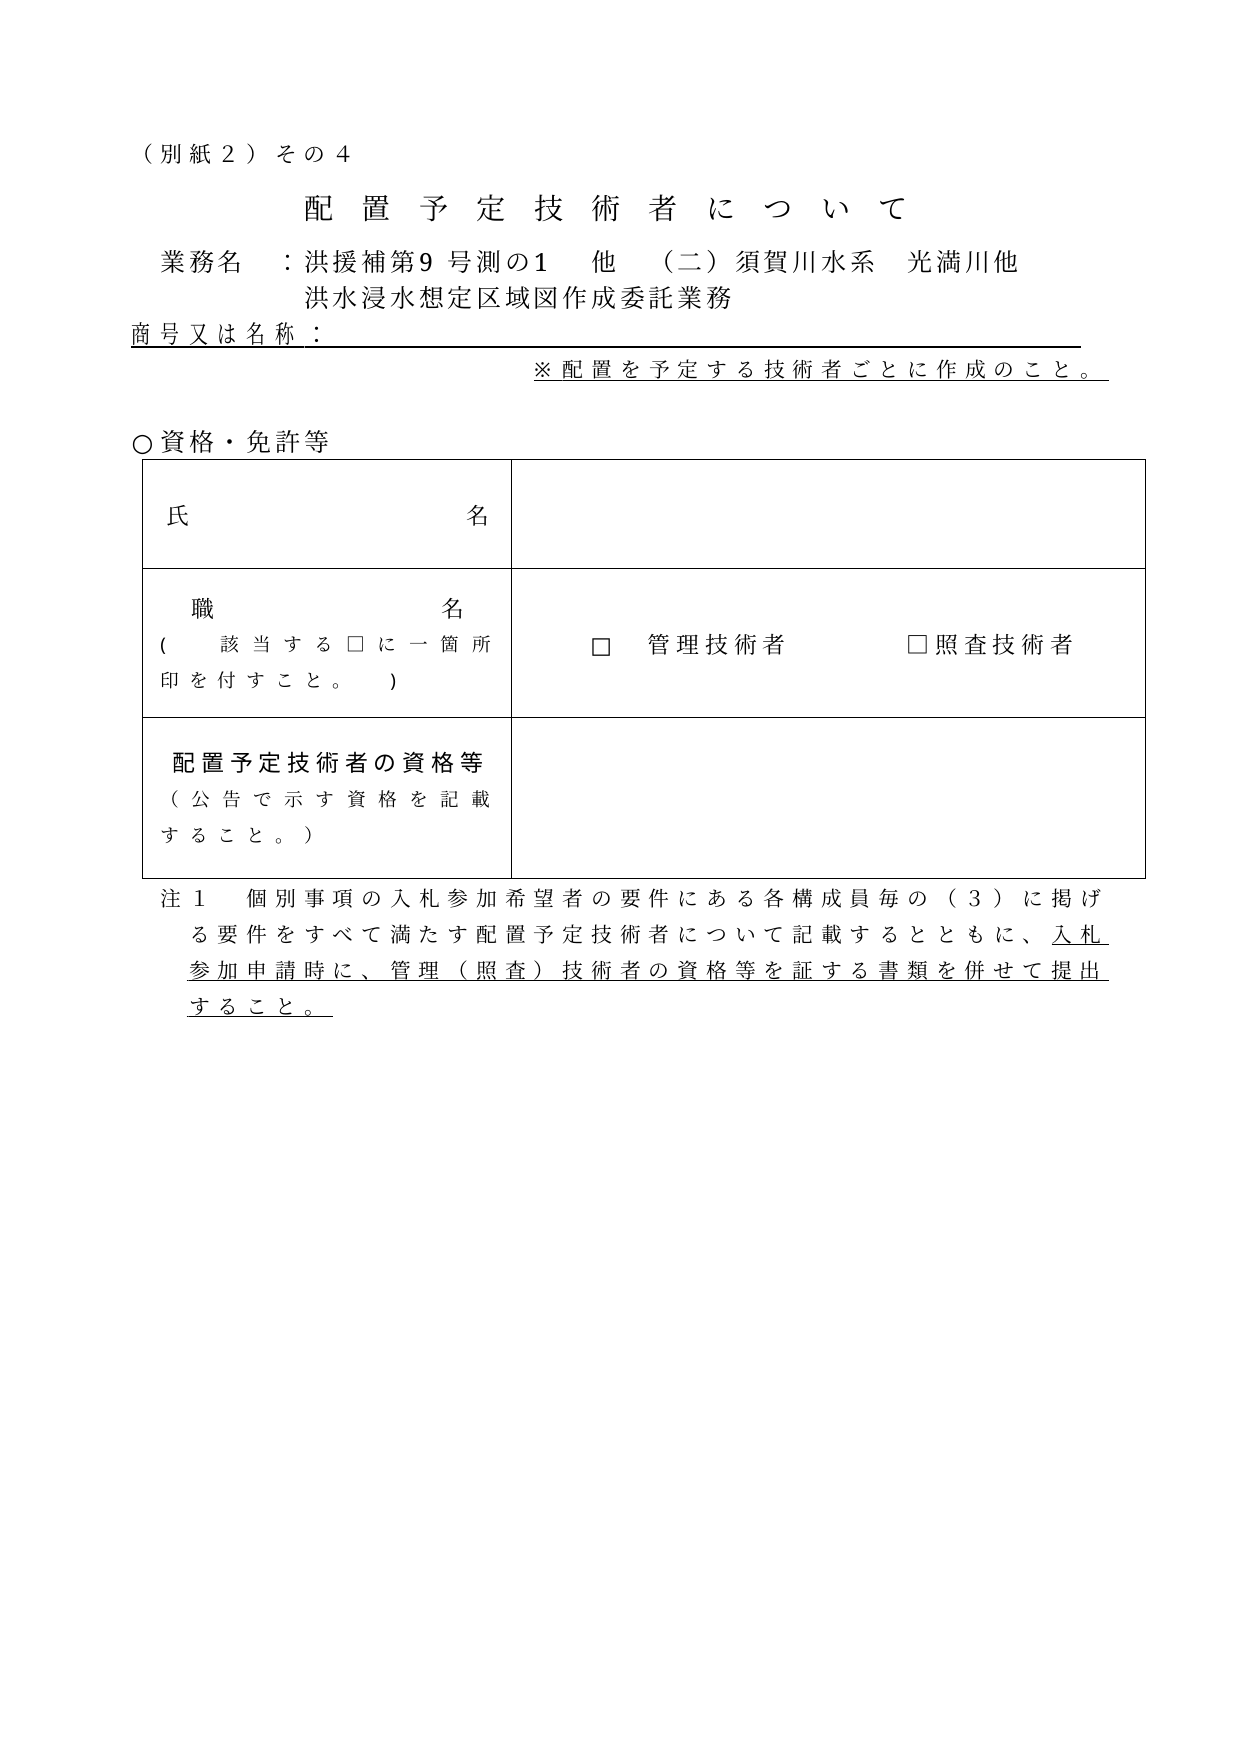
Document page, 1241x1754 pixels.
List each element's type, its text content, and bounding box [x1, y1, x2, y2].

table_cell 職名 (該当する□に一箇所印を付すこと。) [143, 569, 511, 717]
table_header 氏 名 [143, 460, 511, 568]
text ※配置を予定する技術者ごとに作成のこと。 [131, 351, 1109, 387]
text 注１ 個別事項の入札参加希望者の要件にある各構成員毎の（３）に掲げる要件をすべて満たす配置予定技術者について記載するとともに、入札参加申請時に、管理（照査）技術者の資格等を証する書類を併せて提出すること。 [159, 879, 1109, 1023]
table_header [512, 460, 1145, 568]
text 配置予定技術者について [131, 171, 1109, 243]
table_cell 配置予定技術者の資格等 （公告で示す資格を記載すること。） [143, 718, 511, 878]
text 商号又は名称： [131, 315, 1109, 351]
text 業務名 ：洪援補第9号測の1 他 （二）須賀川水系 光満川他 洪水浸水想定区域図作成委託業務 [160, 243, 1109, 315]
table_cell [512, 718, 1145, 878]
text （別紙２）その４ [131, 135, 1109, 171]
text ○資格・免許等 [131, 423, 1109, 459]
table_cell □管理技術者 □照査技術者 [512, 569, 1145, 717]
